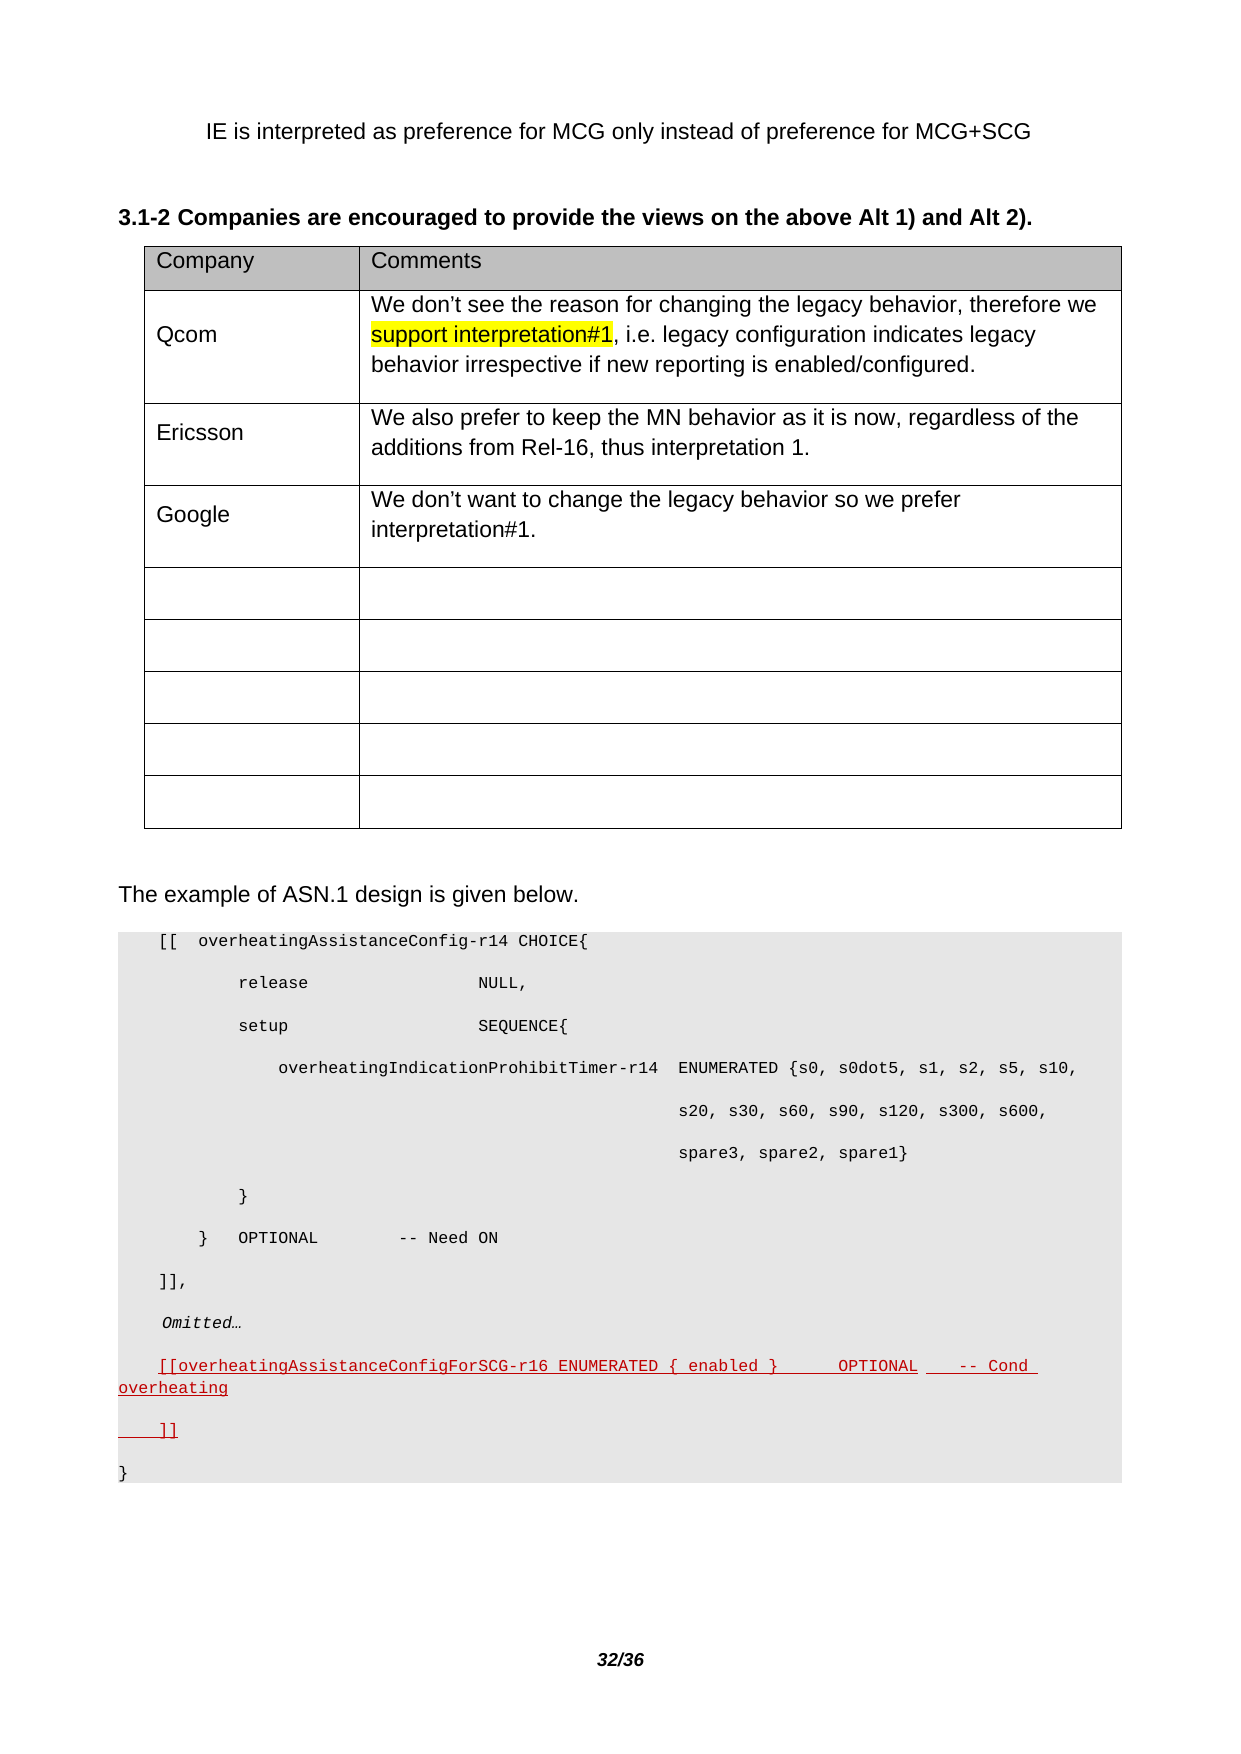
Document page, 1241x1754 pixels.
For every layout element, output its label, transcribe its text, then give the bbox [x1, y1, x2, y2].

table_cell [145, 620, 359, 671]
table_cell [360, 672, 1121, 723]
text [[overheatingAssistanceConfigForSCG-r16 ENUMERATED { enabled } OPTIONAL -- Cond overheating [118, 1357, 1122, 1398]
text Omitted… [118, 1315, 1122, 1334]
table_cell Qcom [145, 291, 359, 402]
table_cell [360, 724, 1121, 775]
text setup SEQUENCE{ [118, 1017, 1122, 1036]
text spare3, spare2, spare1} [118, 1145, 1122, 1164]
table_cell Google [145, 486, 359, 567]
text } [118, 1187, 1122, 1206]
text } OPTIONAL -- Need ON [118, 1230, 1122, 1249]
table_header Company [145, 247, 359, 290]
table_cell We also prefer to keep the MN behavior as it is now, regardless of the additions from Rel-16, thus interpretation 1. [360, 404, 1121, 485]
text overheatingIndicationProhibitTimer-r14 ENUMERATED {s0, s0dot5, s1, s2, s5, s10, [118, 1060, 1122, 1079]
text ]], [118, 1272, 1122, 1291]
text The example of ASN.1 design is given below. [118, 881, 1122, 908]
text release NULL, [118, 975, 1122, 994]
table_cell [145, 672, 359, 723]
text s20, s30, s60, s90, s120, s300, s600, [118, 1102, 1122, 1121]
table_cell [360, 620, 1121, 671]
text 3.1-2 Companies are encouraged to provide the views on the above Alt 1) and Alt 2). [118, 203, 1122, 230]
text } [118, 1464, 1122, 1483]
table_cell Ericsson [145, 404, 359, 485]
table_cell [145, 724, 359, 775]
table_cell We don’t see the reason for changing the legacy behavior, therefore we support interpretation#1, i.e. legacy configuration indicates legacy behavior irrespective if new reporting is enabled/configured. [360, 291, 1121, 402]
text ]] [118, 1422, 1122, 1441]
table_cell [360, 776, 1121, 827]
table_cell [145, 776, 359, 827]
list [162, 118, 1122, 144]
table_cell [360, 568, 1121, 619]
text [[ overheatingAssistanceConfig-r14 CHOICE{ [118, 932, 1122, 951]
table_header Comments [360, 247, 1121, 290]
table_cell We don’t want to change the legacy behavior so we prefer interpretation#1. [360, 486, 1121, 567]
table_cell [145, 568, 359, 619]
